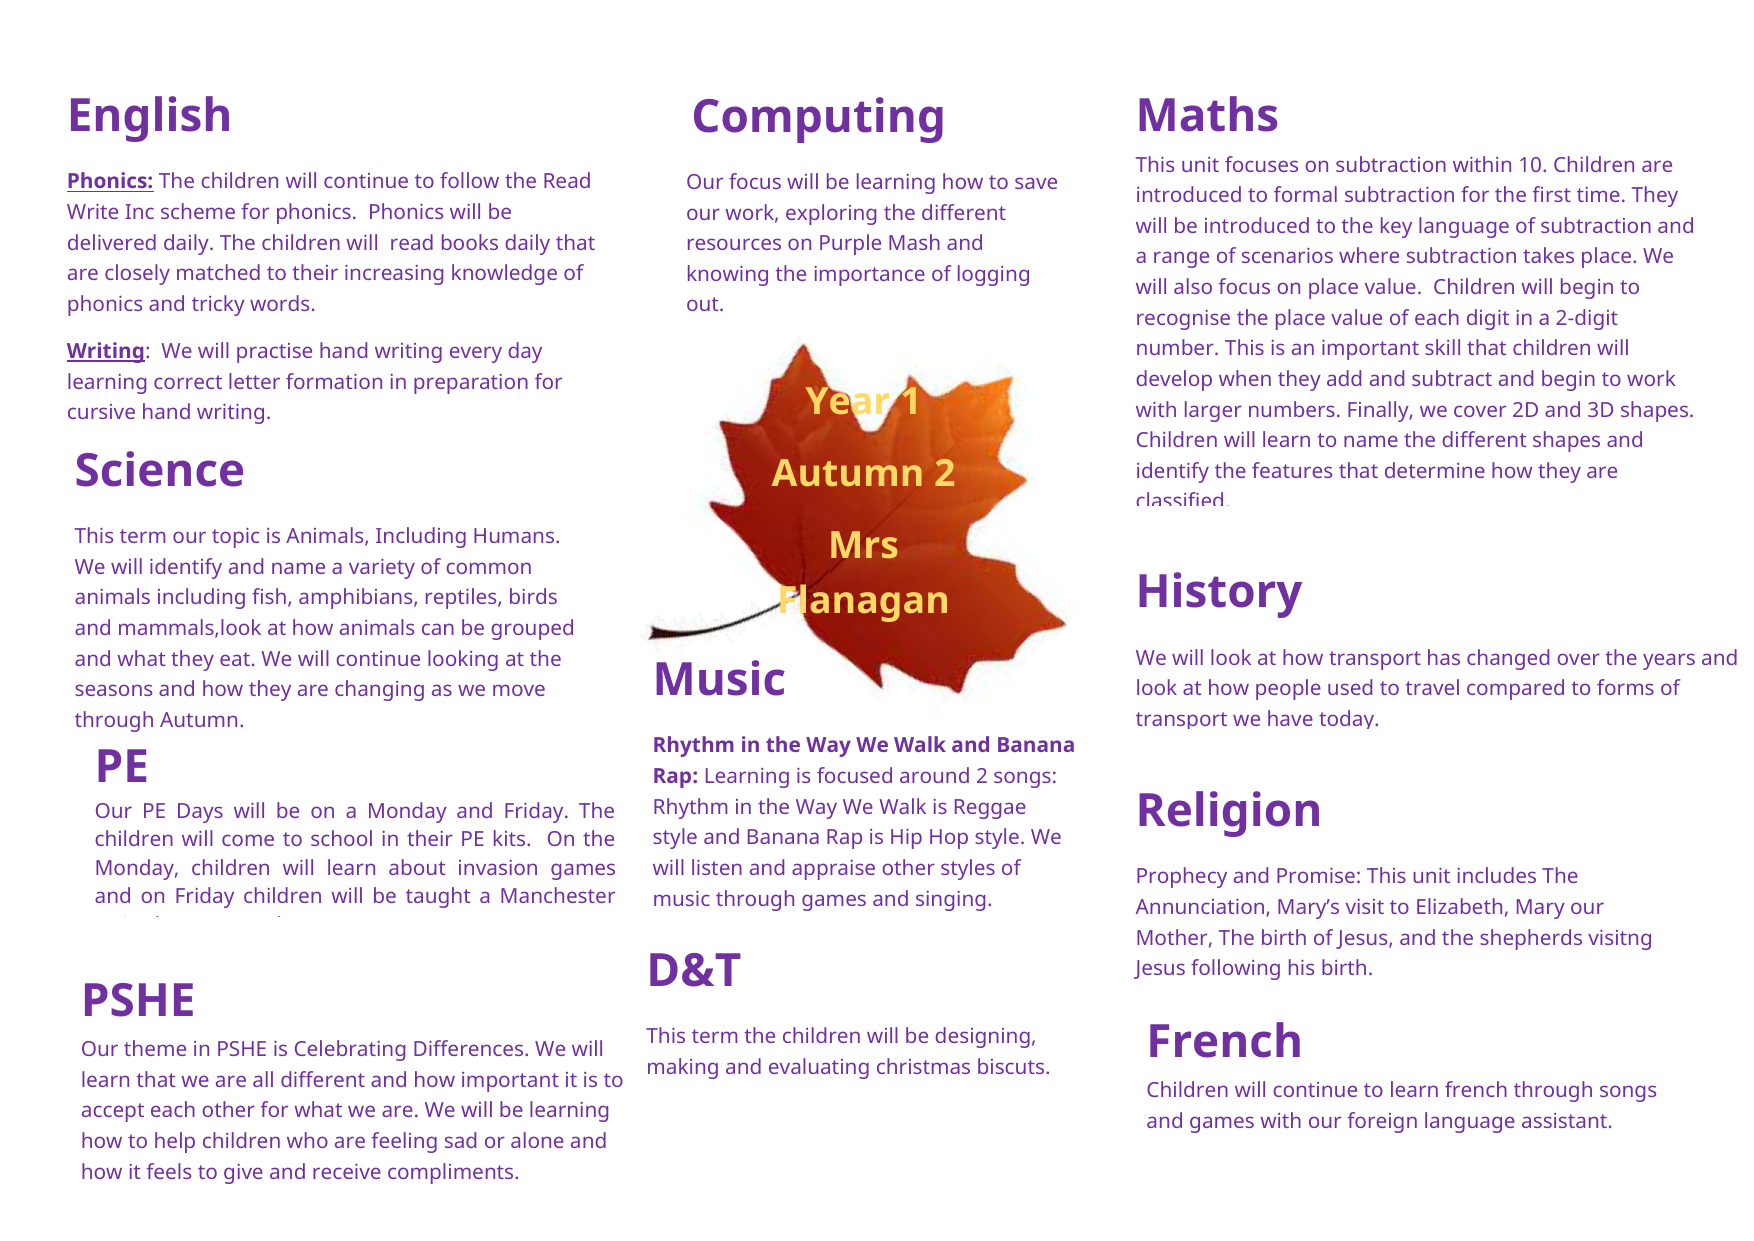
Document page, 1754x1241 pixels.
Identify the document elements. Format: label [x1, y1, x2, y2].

picture [854, 834, 860, 843]
picture [574, 250, 1166, 839]
